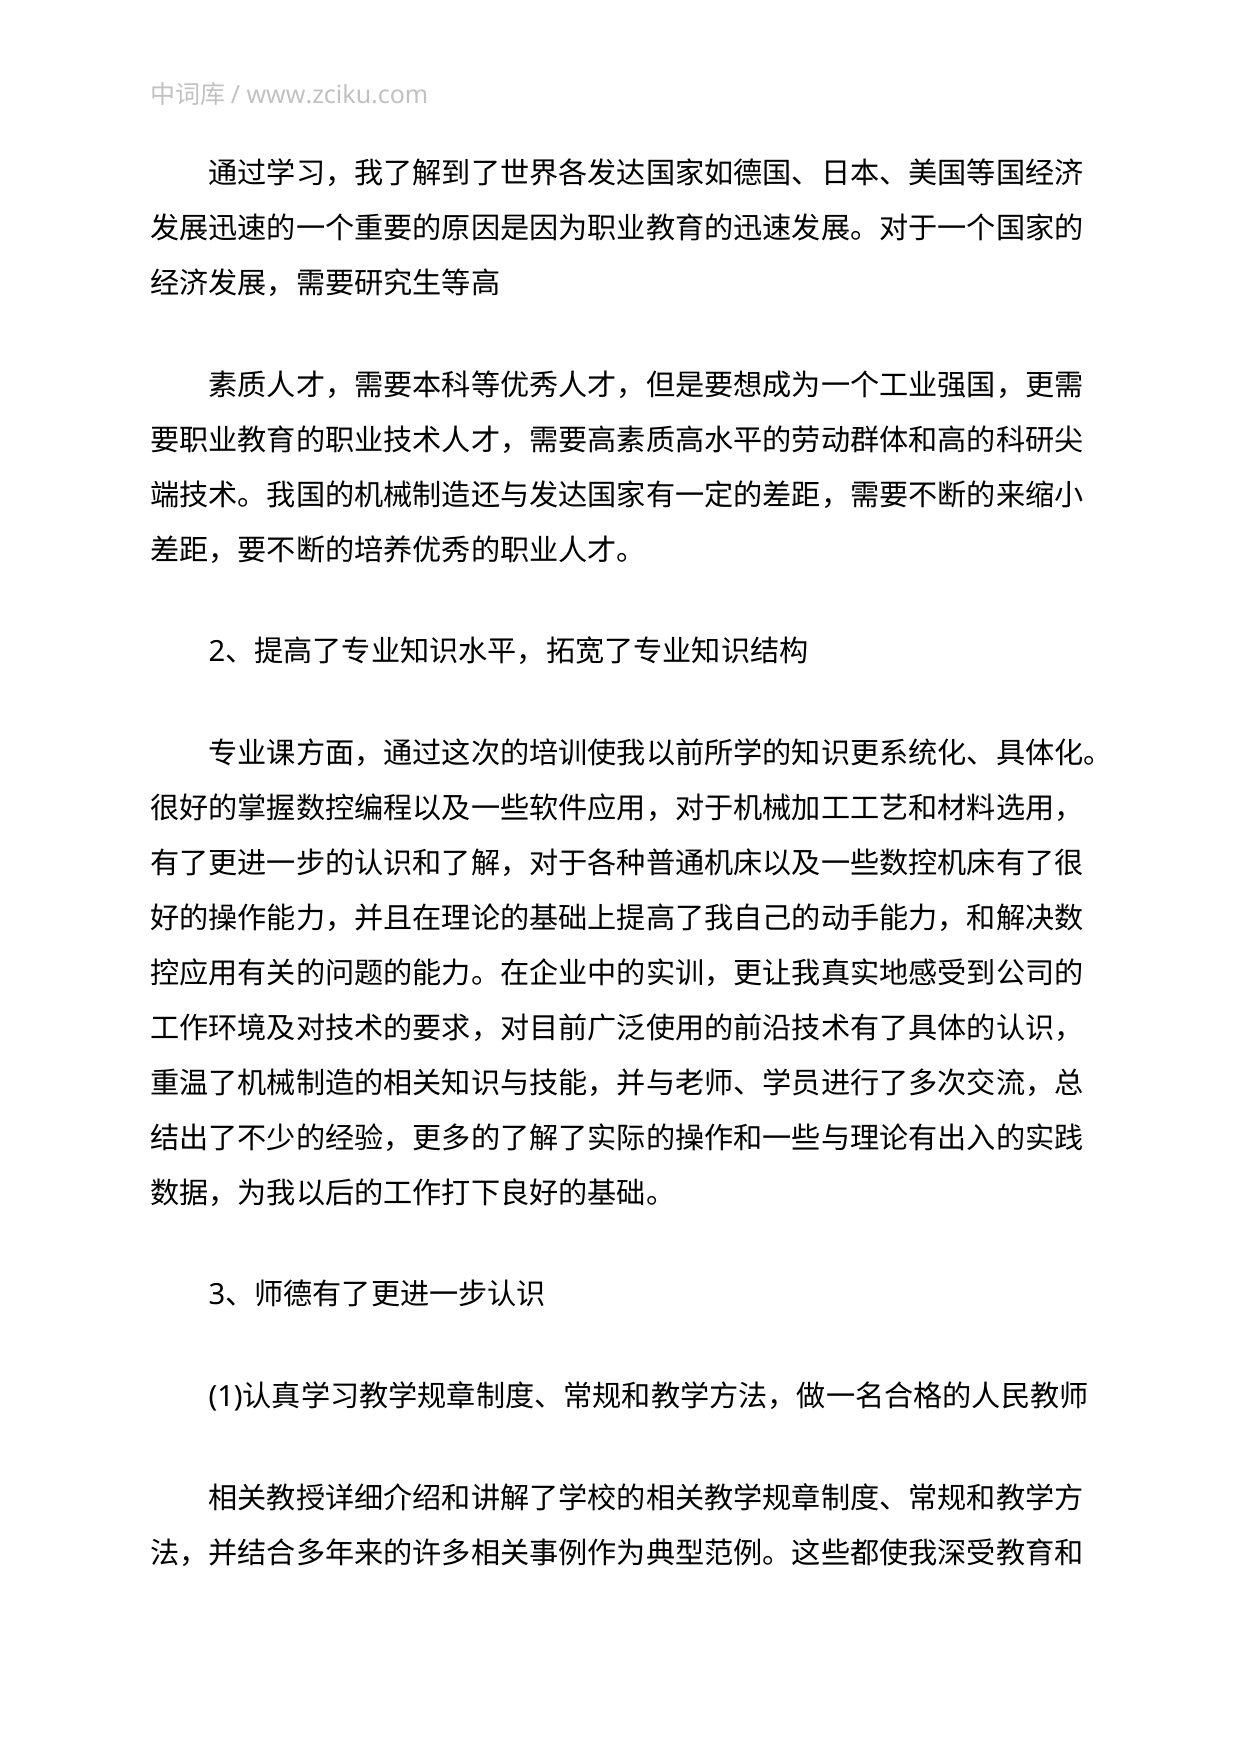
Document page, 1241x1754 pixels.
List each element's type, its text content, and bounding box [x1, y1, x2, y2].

text 通过学习，我了解到了世界各发达国家如德国、日本、美国等国经济发展迅速的一个重要的原因是因为职业教育的迅速发展。对于一个国家的经济发展，需要研究生等高 [150, 150, 1090, 302]
text 专业课方面，通过这次的培训使我以前所学的知识更系统化、具体化。很好的掌握数控编程以及一些软件应用，对于机械加工工艺和材料选用，有了更进一步的认识和了解，对于各种普通机床以及一些数控机床有了很好的操作能力，并且在理论的基础上提高了我自己的动手能力，和解决数控应用有关的问题的能力。在企业中的实训，更让我真实地感受到公司的工作环境及对技术的要求，对目前广泛使用的前沿技术有了具体的认识，重温了机械制造的相关知识与技能，并与老师、学员进行了多次交流，总结出了不少的经验，更多的了解了实际的操作和一些与理论有出入的实践数据，为我以后的工作打下良好的基础。 [150, 730, 1090, 1211]
text 素质人才，需要本科等优秀人才，但是要想成为一个工业强国，更需要职业教育的职业技术人才，需要高素质高水平的劳动群体和高的科研尖端技术。我国的机械制造还与发达国家有一定的差距，需要不断的来缩小差距，要不断的培养优秀的职业人才。 [150, 362, 1090, 568]
text 2、提高了专业知识水平，拓宽了专业知识结构 [150, 628, 1090, 670]
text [150, 1475, 1090, 1572]
text (1)认真学习教学规章制度、常规和教学方法，做一名合格的人民教师 [150, 1373, 1090, 1415]
text 3、师德有了更进一步认识 [150, 1271, 1090, 1313]
